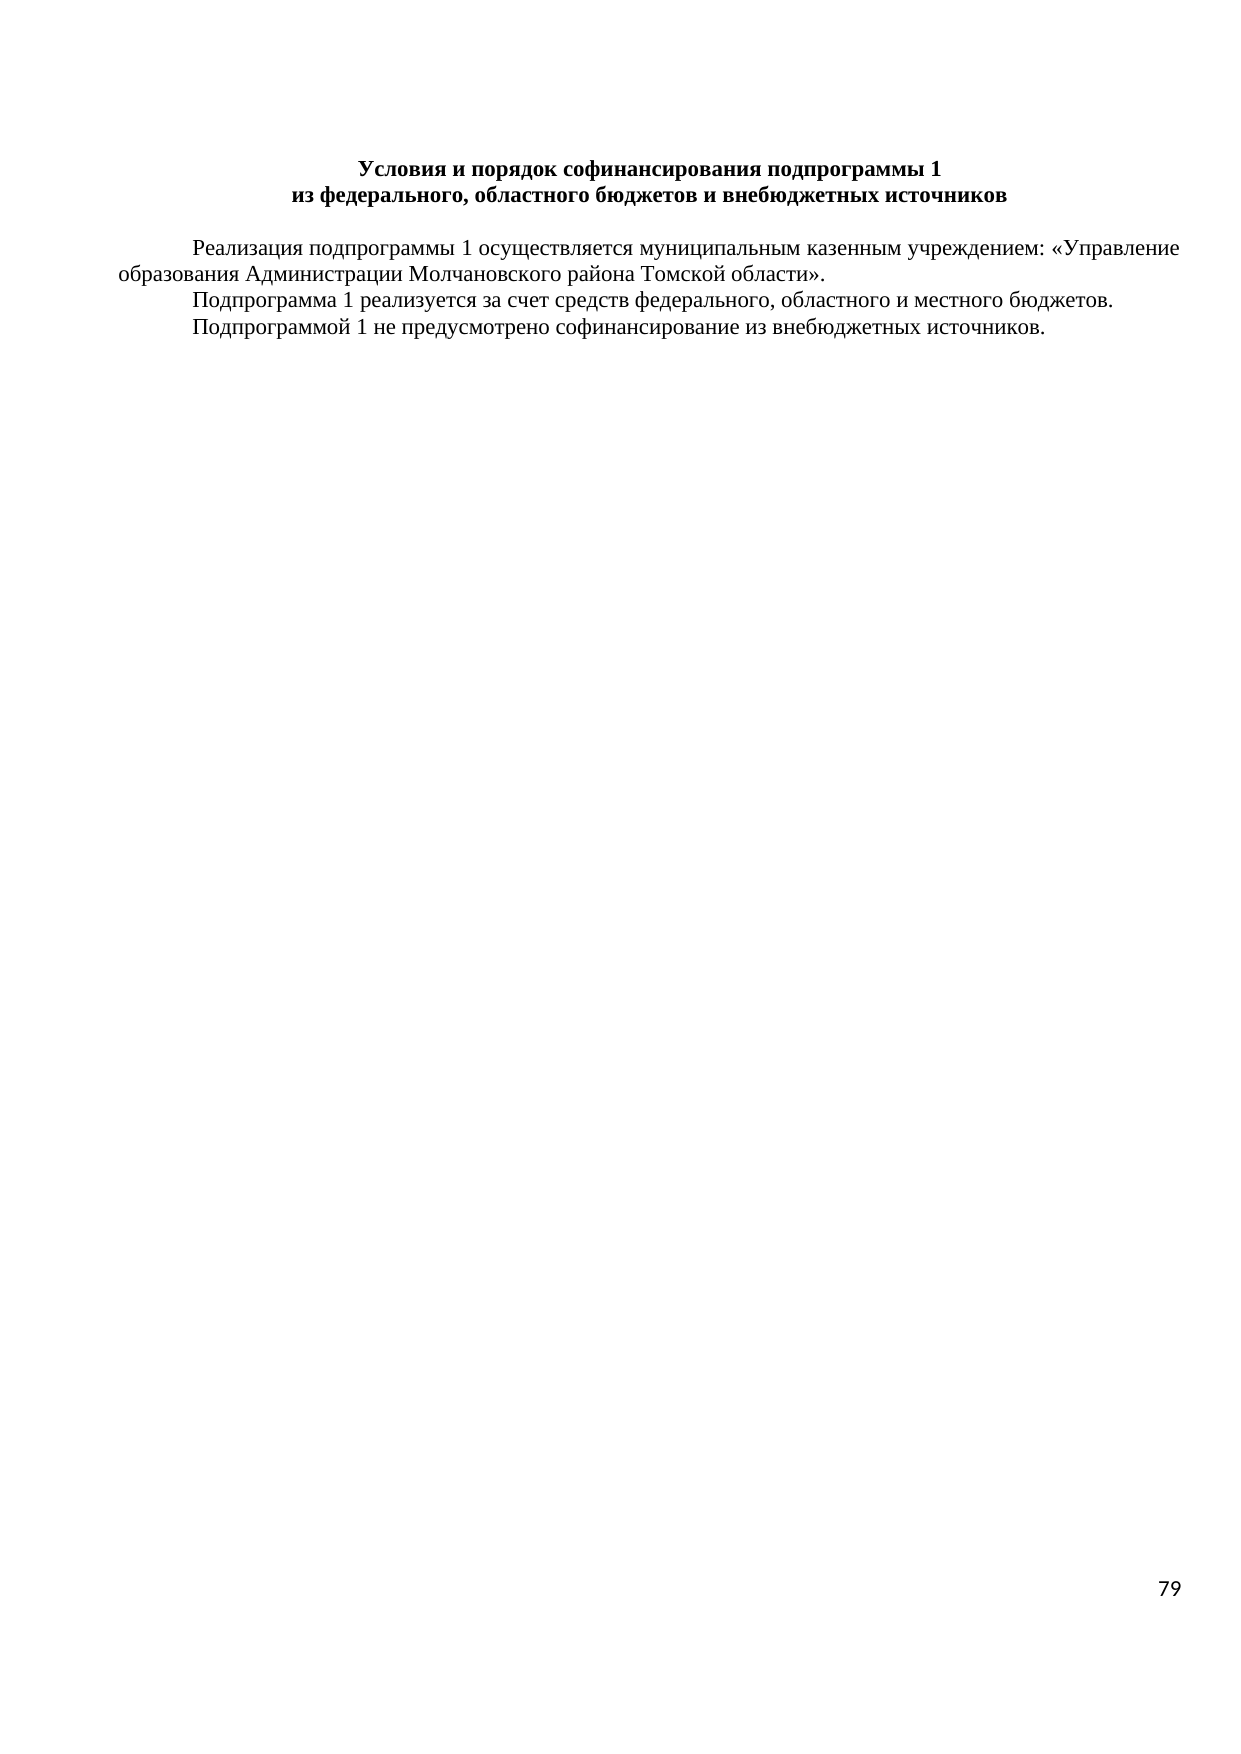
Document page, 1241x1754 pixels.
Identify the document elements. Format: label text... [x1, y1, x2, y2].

text Реализация подпрограммы 1 осуществляется муниципальным казенным учреждением: «Управление образования Администрации Молчановского района Томской области». [118, 234, 1181, 286]
text Подпрограмма 1 реализуется за счет средств федерального, областного и местного бюджетов. [118, 286, 1181, 313]
title из федерального, областного бюджетов и внебюджетных источников [118, 181, 1181, 207]
text Подпрограммой 1 не предусмотрено софинансирование из внебюджетных источников. [118, 313, 1181, 339]
title Условия и порядок софинансирования подпрограммы 1 [118, 154, 1181, 181]
